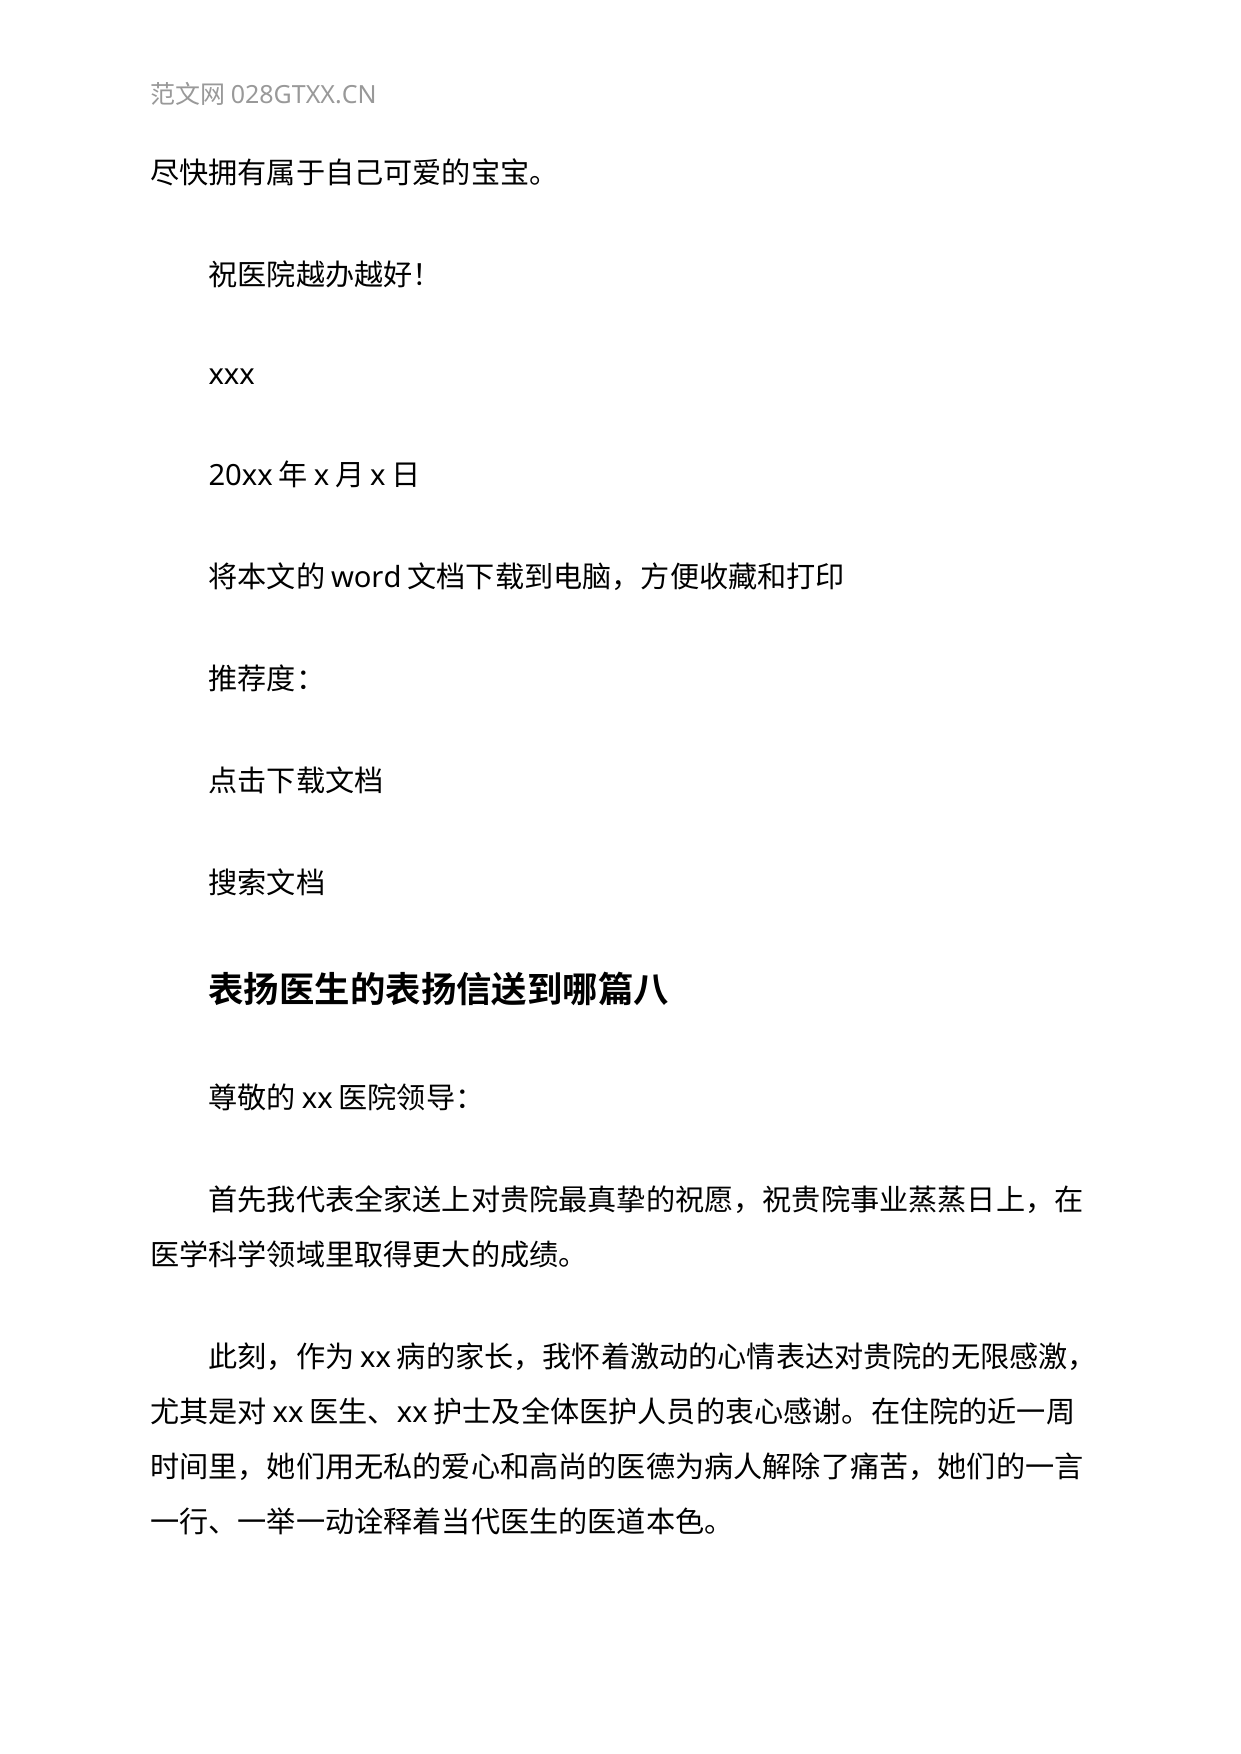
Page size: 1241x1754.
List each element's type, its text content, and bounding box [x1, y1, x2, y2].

text 搜索文档 [150, 859, 1090, 902]
text 推荐度： [150, 656, 1090, 698]
text xxx [150, 353, 1090, 393]
text 祝医院越办越好！ [150, 252, 1090, 294]
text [150, 150, 1090, 192]
text 点击下载文档 [150, 758, 1090, 800]
text 此刻，作为xx病的家长，我怀着激动的心情表达对贵院的无限感激，尤其是对xx医生、xx护士及全体医护人员的衷心感谢。在住院的近一周时间里，她们用无私的爱心和高尚的医德为病人解除了痛苦，她们的一言一行、一举一动诠释着当代医生的医道本色。 [150, 1333, 1090, 1541]
text 尊敬的xx医院领导： [150, 1075, 1090, 1117]
text 首先我代表全家送上对贵院最真挚的祝愿，祝贵院事业蒸蒸日上，在医学科学领域里取得更大的成绩。 [150, 1177, 1090, 1274]
text 表扬医生的表扬信送到哪篇八 [150, 961, 1090, 1012]
text 20xx年x月x日 [150, 452, 1090, 494]
text 将本文的word文档下载到电脑，方便收藏和打印 [150, 554, 1090, 596]
